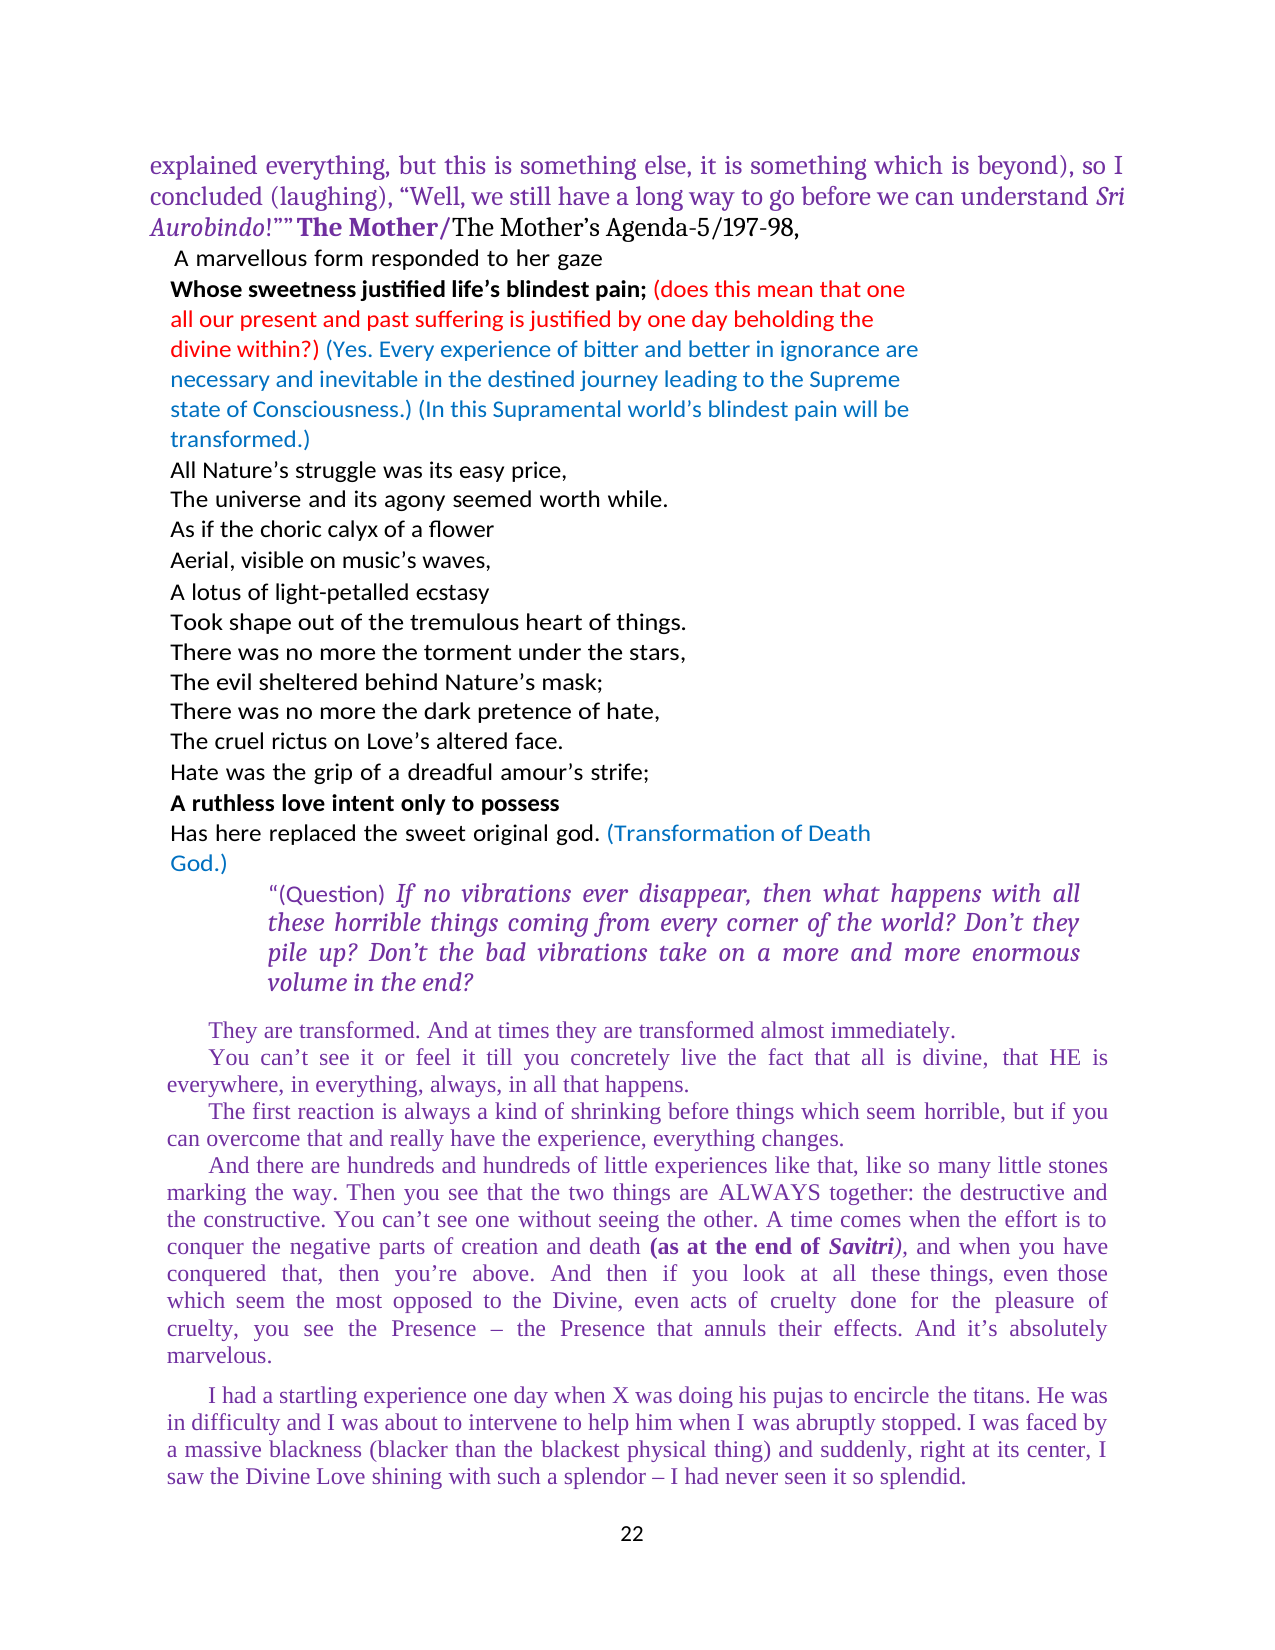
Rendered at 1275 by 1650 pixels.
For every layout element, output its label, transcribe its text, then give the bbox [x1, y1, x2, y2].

text There was no more the torment under the stars, [170, 637, 951, 667]
text “(Question) If no vibrations ever disappear, then what happens with all these horrible things coming from every corner of the world? Don’t they pile up? Don’t the bad vibrations take on a more and more enormous volume in the end? [268, 878, 1081, 998]
text The cruel rictus on Love’s altered face. [170, 726, 1125, 756]
text They are transformed. And at times they are transformed almost immediately. [167, 1017, 1108, 1043]
text The evil sheltered behind Nature’s mask; [170, 667, 951, 697]
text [150, 150, 1125, 243]
text And there are hundreds and hundreds of little experiences like that, like so many little stones marking the way. Then you see that the two things are ALWAYS together: the destructive and the constructive. You can’t see one without seeing the other. A time comes when the effort is to conquer the negative parts of creation and death (as at the end of Savitri), and when you have conquered that, then you’re above. And then if you look at all these things, even those which seem the most opposed to the Divine, even acts of cruelty done for the pleasure of cruelty, you see the Presence – the Presence that annuls their effects. And it’s absolutely marvelous. [167, 1152, 1108, 1368]
text A marvellous form responded to her gaze [150, 243, 1125, 273]
text The universe and its agony seemed worth while. [170, 486, 1125, 513]
text Hate was the grip of a dreadful amour’s strife; [170, 757, 928, 786]
text As if the choric calyx of a flower [170, 514, 984, 544]
text Aerial, visible on music’s waves, [170, 546, 984, 575]
text Has here replaced the sweet original god. (Transformation of Death God.) [170, 818, 932, 877]
text There was no more the dark pretence of hate, [170, 698, 1125, 725]
text Took shape out of the tremulous heart of things. [170, 607, 951, 636]
text All Nature’s struggle was its easy price, [170, 456, 929, 485]
text A lotus of light-petalled ecstasy [170, 577, 984, 606]
text Whose sweetness justified life’s blindest pain; (does this mean that one all our present and past suffering is justified by one day beholding the divine within?) (Yes. Every experience of bitter and better in ignorance are necessary and inevitable in the destined journey leading to the Supreme state of Consciousness.) (In this Supramental world’s blindest pain will be transformed.) [170, 274, 929, 454]
text I had a startling experience one day when X was doing his pujas to encircle the titans. He was in difficulty and I was about to intervene to help him when I was abruptly stopped. I was faced by a massive blackness (blacker than the blackest physical thing) and suddenly, right at its center, I saw the Divine Love shining with such a splendor – I had never seen it so splendid. [167, 1382, 1108, 1490]
text The first reaction is always a kind of shrinking before things which seem horrible, but if you can overcome that and really have the experience, everything changes. [167, 1098, 1108, 1152]
text You can’t see it or feel it till you concretely live the fact that all is divine, that HE is everywhere, in everything, always, in all that happens. [167, 1043, 1108, 1098]
text A ruthless love intent only to possess [170, 788, 928, 817]
